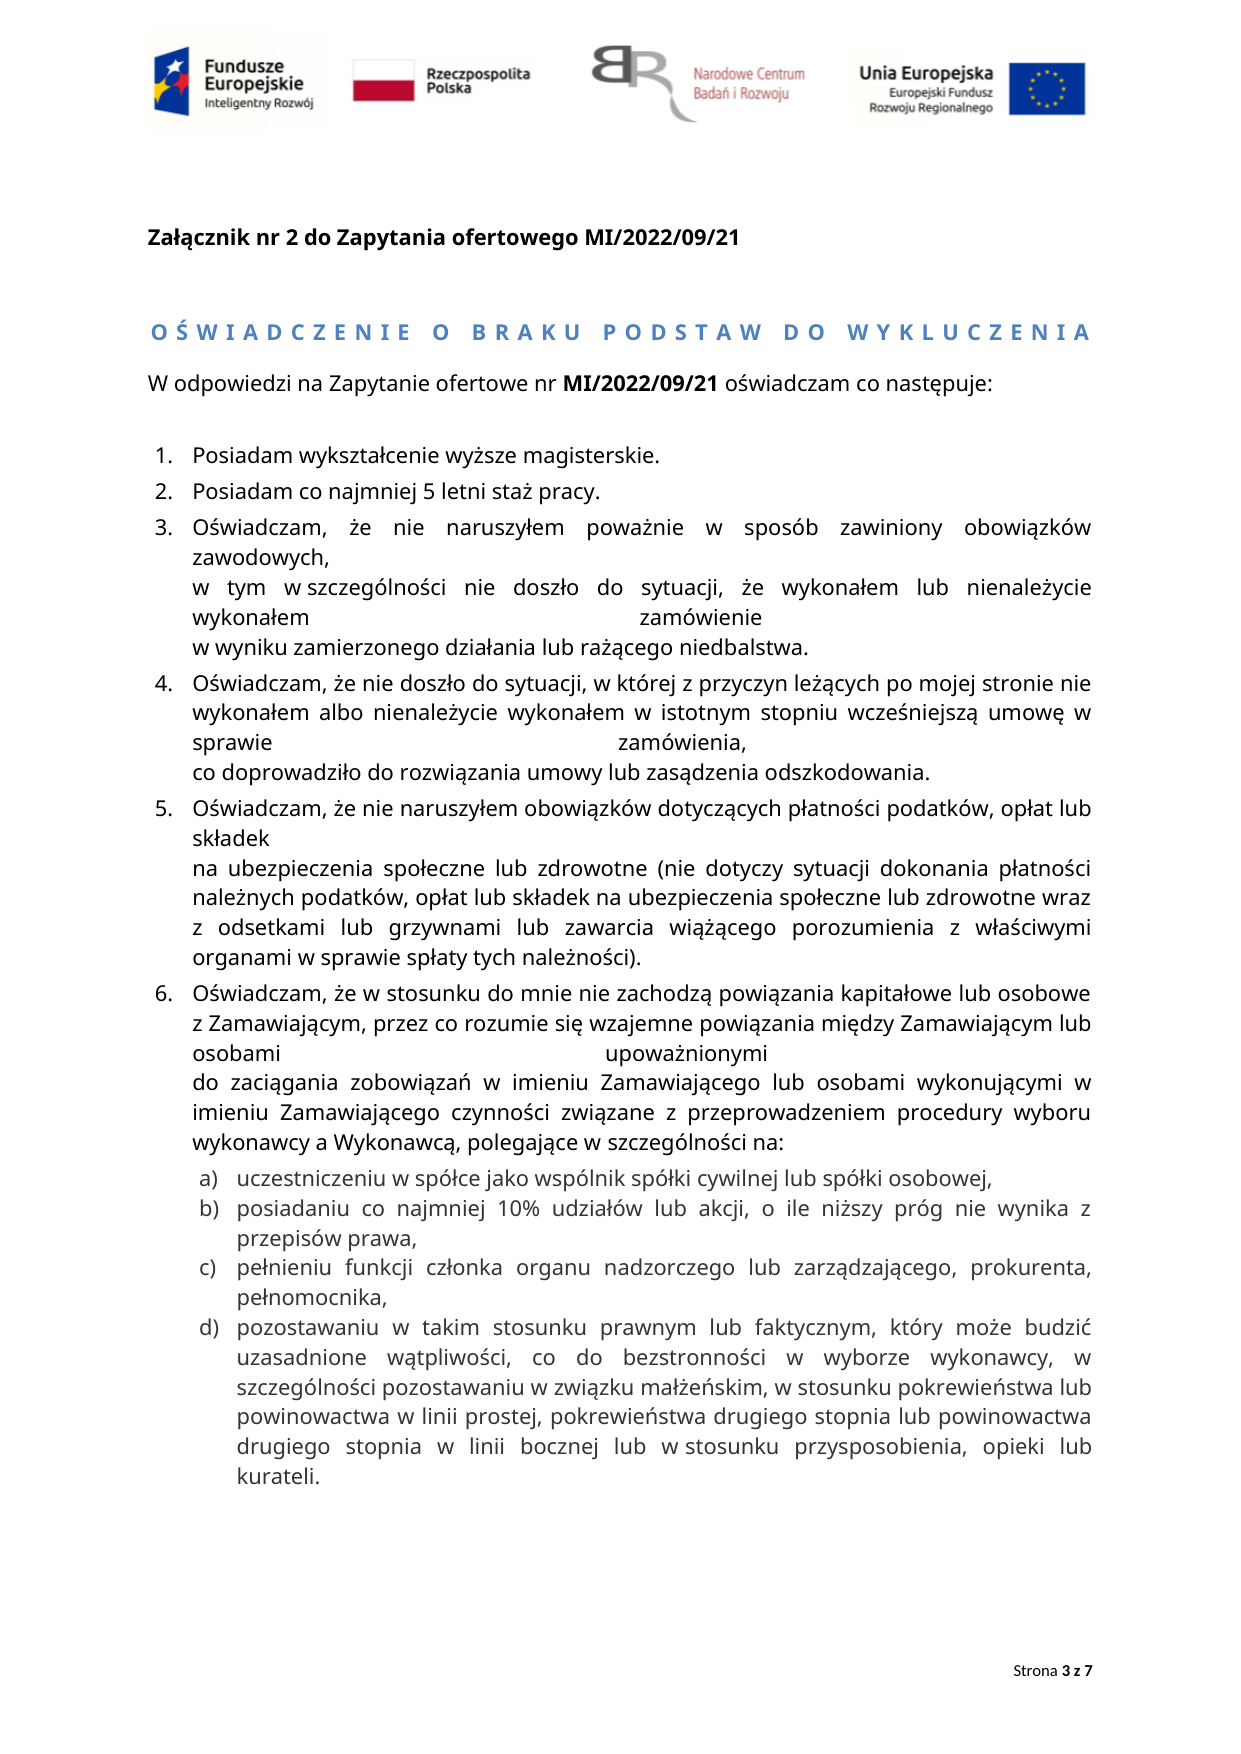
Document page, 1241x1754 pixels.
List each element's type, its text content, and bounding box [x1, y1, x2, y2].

list pozostawaniu w takim stosunku prawnym lub faktycznym, który może budzić uzasadnione wątpliwości, co do bezstronności w wyborze wykonawcy, w szczególności pozostawaniu w związku małżeńskim, w stosunku pokrewieństwa lub powinowactwa w linii prostej, pokrewieństwa drugiego stopnia lub powinowactwa drugiego stopnia w linii bocznej lub w stosunku przysposobienia, opieki lub kurateli. [199, 1312, 1092, 1491]
list Oświadczam, że w stosunku do mnie nie zachodzą powiązania kapitałowe lub osobowe z Zamawiającym, przez co rozumie się wzajemne powiązania między Zamawiającym lub osobami upoważnionymi do zaciągania zobowiązań w imieniu Zamawiającego lub osobami wykonującymi w imieniu Zamawiającego czynności związane z przeprowadzeniem procedury wyboru wykonawcy a Wykonawcą, polegające w szczególności na: [154, 978, 1092, 1157]
text W odpowiedzi na Zapytanie ofertowe nr MI/2022/09/21 oświadczam co następuje: [148, 368, 1092, 398]
list posiadaniu co najmniej 10% udziałów lub akcji, o ile niższy próg nie wynika z przepisów prawa, [199, 1193, 1092, 1252]
list uczestniczeniu w spółce jako wspólnik spółki cywilnej lub spółki osobowej, [199, 1163, 1092, 1193]
list Posiadam wykształcenie wyższe magisterskie. [154, 440, 1092, 470]
list Oświadczam, że nie naruszyłem obowiązków dotyczących płatności podatków, opłat lub składek na ubezpieczenia społeczne lub zdrowotne (nie dotyczy sytuacji dokonania płatności należnych podatków, opłat lub składek na ubezpieczenia społeczne lub zdrowotne wraz z odsetkami lub grzywnami lub zawarcia wiążącego porozumienia z właściwymi organami w sprawie spłaty tych należności). [154, 793, 1092, 972]
list Oświadczam, że nie naruszyłem poważnie w sposób zawiniony obowiązków zawodowych, w tym w szczególności nie doszło do sytuacji, że wykonałem lub nienależycie wykonałem zamówienie w wyniku zamierzonego działania lub rażącego niedbalstwa. [154, 512, 1092, 661]
picture [147, 27, 1098, 131]
list Oświadczam, że nie doszło do sytuacji, w której z przyczyn leżących po mojej stronie nie wykonałem albo nienależycie wykonałem w istotnym stopniu wcześniejszą umowę w sprawie zamówienia, co doprowadziło do rozwiązania umowy lub zasądzenia odszkodowania. [154, 667, 1092, 787]
list pełnieniu funkcji członka organu nadzorczego lub zarządzającego, prokurenta, pełnomocnika, [199, 1252, 1092, 1312]
subtitle OŚWIADCZENIE O BRAKU PODSTAW DO WYKLUCZENIA [148, 317, 1092, 347]
list Posiadam co najmniej 5 letni staż pracy. [154, 476, 1092, 506]
text Załącznik nr 2 do Zapytania ofertowego MI/2022/09/21 [148, 222, 1092, 252]
